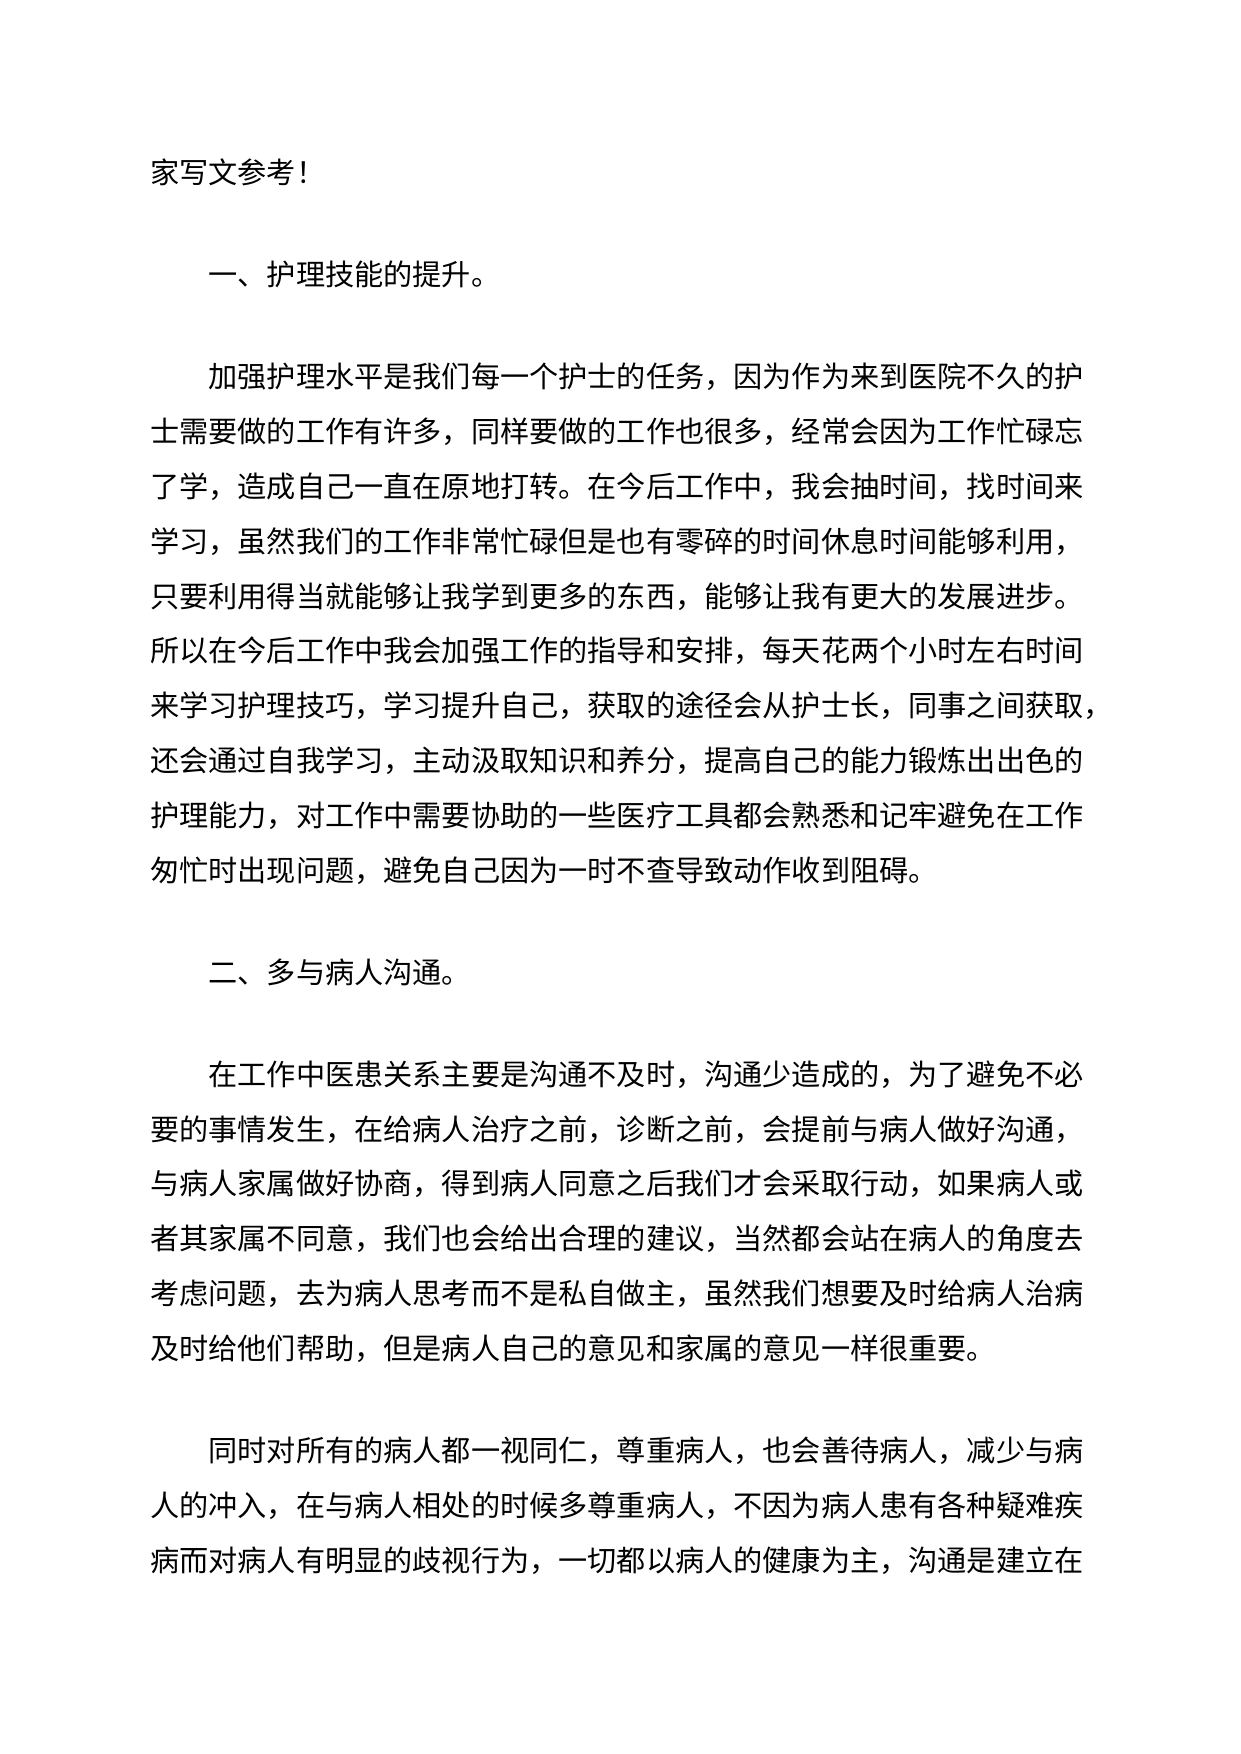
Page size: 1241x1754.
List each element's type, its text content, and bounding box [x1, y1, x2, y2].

text 加强护理水平是我们每一个护士的任务，因为作为来到医院不久的护士需要做的工作有许多，同样要做的工作也很多，经常会因为工作忙碌忘了学，造成自己一直在原地打转。在今后工作中，我会抽时间，找时间来学习，虽然我们的工作非常忙碌但是也有零碎的时间休息时间能够利用，只要利用得当就能够让我学到更多的东西，能够让我有更大的发展进步。所以在今后工作中我会加强工作的指导和安排，每天花两个小时左右时间来学习护理技巧，学习提升自己，获取的途径会从护士长，同事之间获取，还会通过自我学习，主动汲取知识和养分，提高自己的能力锻炼出出色的护理能力，对工作中需要协助的一些医疗工具都会熟悉和记牢避免在工作匆忙时出现问题，避免自己因为一时不查导致动作收到阻碍。 [150, 353, 1090, 890]
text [150, 150, 1090, 192]
text 在工作中医患关系主要是沟通不及时，沟通少造成的，为了避免不必要的事情发生，在给病人治疗之前，诊断之前，会提前与病人做好沟通，与病人家属做好协商，得到病人同意之后我们才会采取行动，如果病人或者其家属不同意，我们也会给出合理的建议，当然都会站在病人的角度去考虑问题，去为病人思考而不是私自做主，虽然我们想要及时给病人治病及时给他们帮助，但是病人自己的意见和家属的意见一样很重要。 [150, 1051, 1090, 1368]
text 一、护理技能的提升。 [150, 252, 1090, 294]
text 二、多与病人沟通。 [150, 949, 1090, 992]
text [150, 1427, 1090, 1579]
